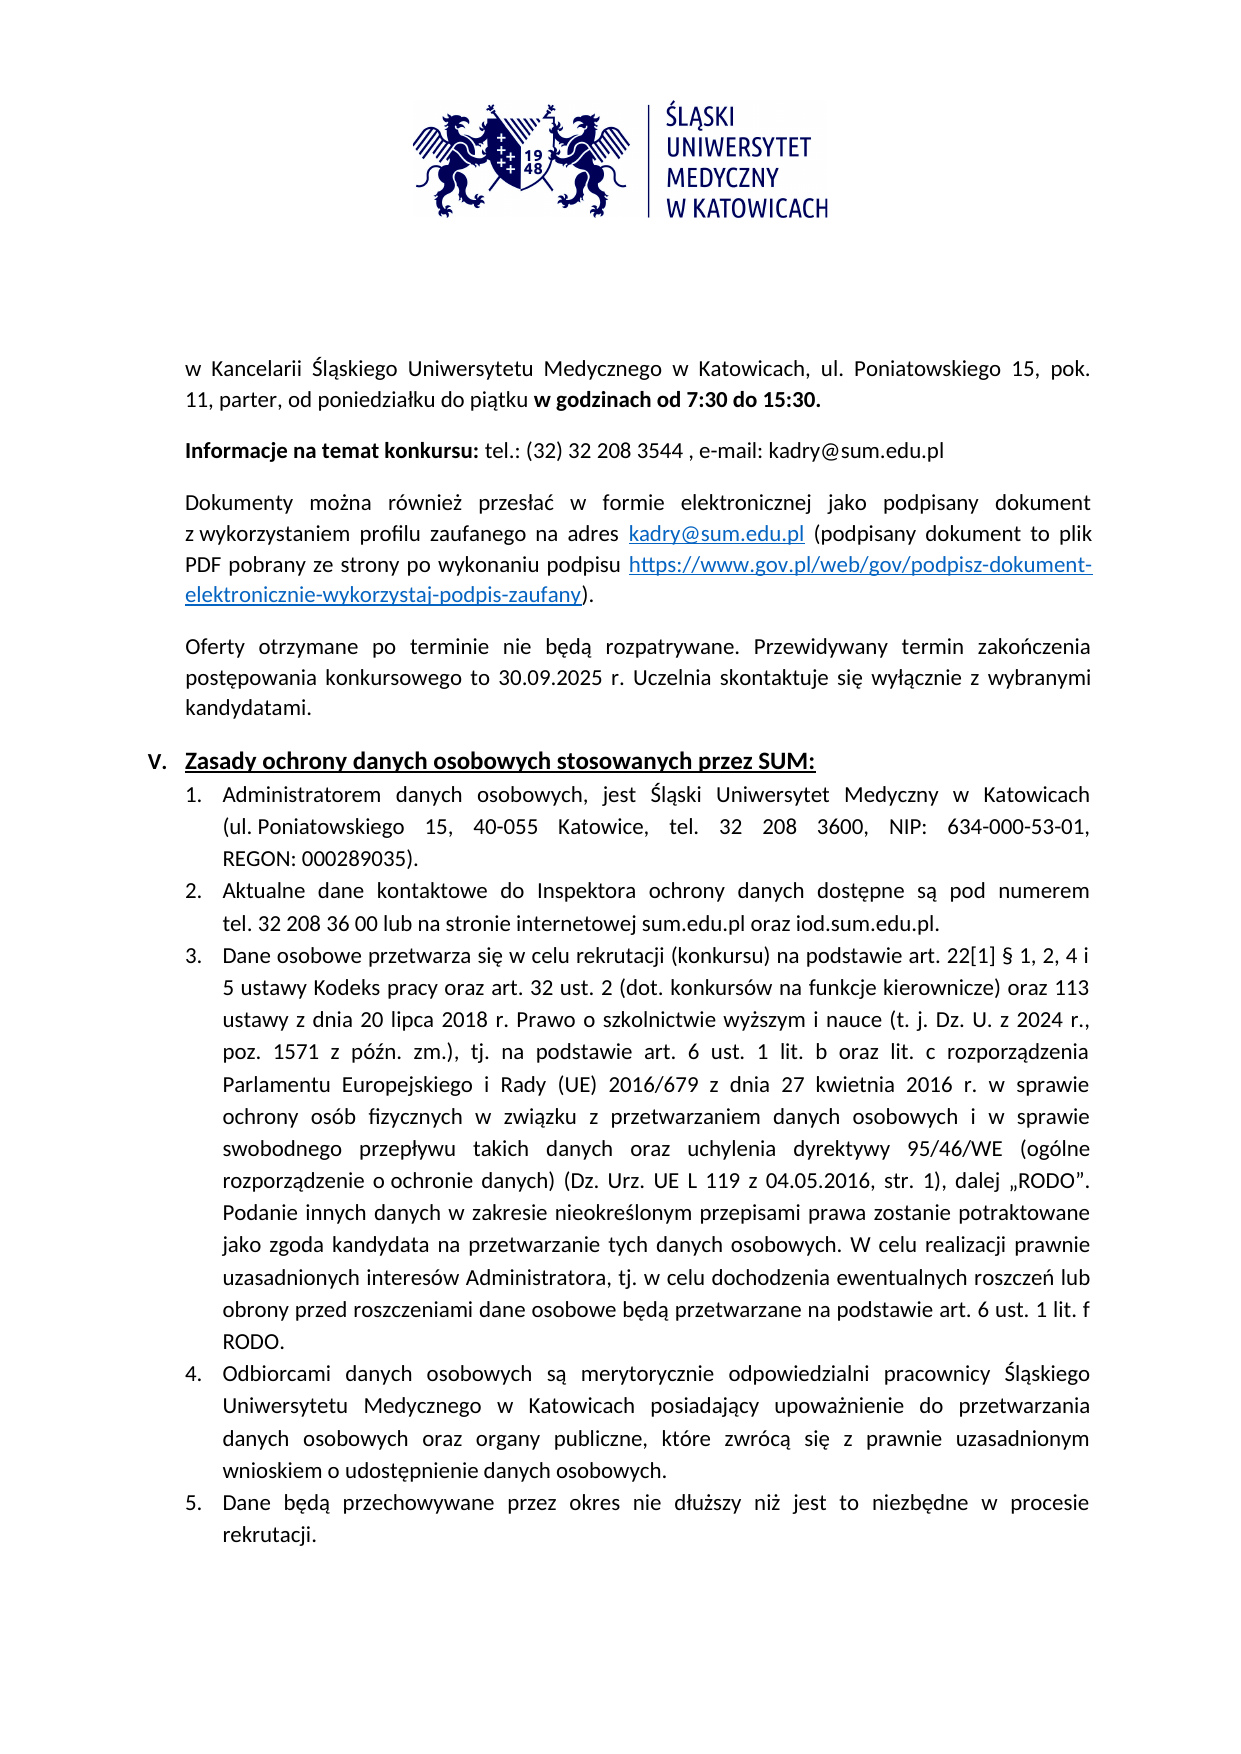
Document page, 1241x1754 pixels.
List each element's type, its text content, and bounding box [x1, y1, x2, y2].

list Zasady ochrony danych osobowych stosowanych przez SUM: [148, 745, 1091, 776]
text Informacje na temat konkursu: tel.: (32) 32 208 3544 , e-mail: kadry@sum.edu.pl [185, 437, 1093, 465]
text Dokumenty można również przesłać w formie elektronicznej jako podpisany dokument z wykorzystaniem profilu zaufanego na adres kadry@sum.edu.pl (podpisany dokument to plik PDF pobrany ze strony po wykonaniu podpisu https://www.gov.pl/web/gov/podpisz-dokument-elektronicznie-wykorzystaj-podpis-zaufany). [185, 488, 1093, 608]
list Administratorem danych osobowych, jest Śląski Uniwersytet Medyczny w Katowicach (ul. Poniatowskiego 15, 40-055 Katowice, tel. 32 208 3600, NIP: 634-000-53-01, REGON: 000289035). [185, 780, 1091, 872]
list Odbiorcami danych osobowych są merytorycznie odpowiedzialni pracownicy Śląskiego Uniwersytetu Medycznego w Katowicach posiadający upoważnienie do przetwarzania danych osobowych oraz organy publiczne, które zwrócą się z prawnie uzasadnionym wnioskiem o udostępnienie danych osobowych. [185, 1359, 1091, 1484]
list Aktualne dane kontaktowe do Inspektora ochrony danych dostępne są pod numerem tel. 32 208 36 00 lub na stronie internetowej sum.edu.pl oraz iod.sum.edu.pl. [185, 877, 1091, 937]
picture [412, 100, 828, 218]
list Dane osobowe przetwarza się w celu rekrutacji (konkursu) na podstawie art. 22[1] § 1, 2, 4 i 5 ustawy Kodeks pracy oraz art. 32 ust. 2 (dot. konkursów na funkcje kierownicze) oraz 113 ustawy z dnia 20 lipca 2018 r. Prawo o szkolnictwie wyższym i nauce (t. j. Dz. U. z 2024 r., poz. 1571 z późn. zm.), tj. na podstawie art. 6 ust. 1 lit. b oraz lit. c rozporządzenia Parlamentu Europejskiego i Rady (UE) 2016/679 z dnia 27 kwietnia 2016 r. w sprawie ochrony osób fizycznych w związku z przetwarzaniem danych osobowych i w sprawie swobodnego przepływu takich danych oraz uchylenia dyrektywy 95/46/WE (ogólne rozporządzenie o ochronie danych) (Dz. Urz. UE L 119 z 04.05.2016, str. 1), dalej „RODO”. Podanie innych danych w zakresie nieokreślonym przepisami prawa zostanie potraktowane jako zgoda kandydata na przetwarzanie tych danych osobowych. W celu realizacji prawnie uzasadnionych interesów Administratora, tj. w celu dochodzenia ewentualnych roszczeń lub obrony przed roszczeniami dane osobowe będą przetwarzane na podstawie art. 6 ust. 1 lit. f RODO. [185, 941, 1091, 1355]
text w Kancelarii Śląskiego Uniwersytetu Medycznego w Katowicach, ul. Poniatowskiego 15, pok. 11, parter, od poniedziałku do piątku w godzinach od 7:30 do 15:30. [185, 354, 1093, 413]
text Oferty otrzymane po terminie nie będą rozpatrywane. Przewidywany termin zakończenia postępowania konkursowego to 30.09.2025 r. Uczelnia skontaktuje się wyłącznie z wybranymi kandydatami. [185, 632, 1093, 721]
list Dane będą przechowywane przez okres nie dłuższy niż jest to niezbędne w procesie rekrutacji. [185, 1488, 1091, 1548]
